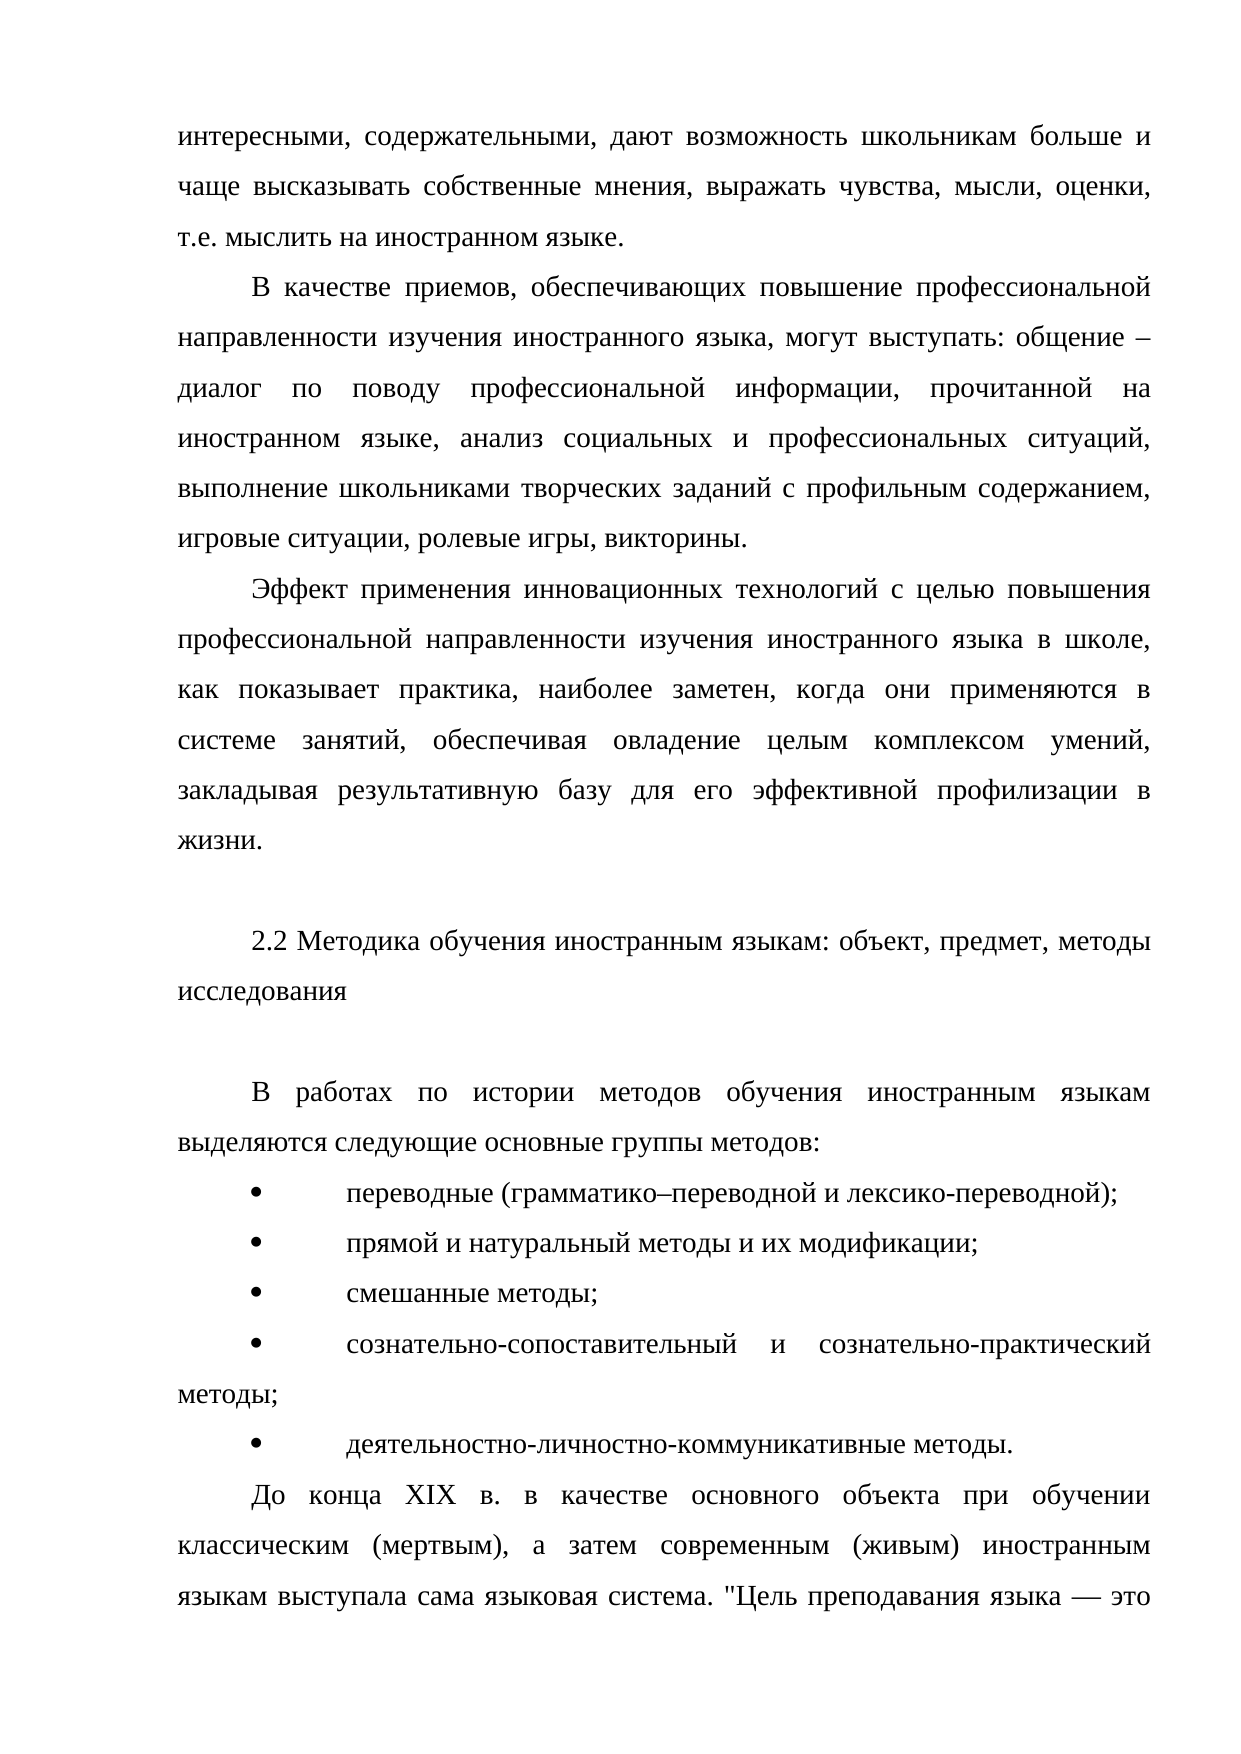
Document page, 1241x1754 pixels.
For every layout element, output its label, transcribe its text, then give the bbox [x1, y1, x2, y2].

list деятельностно-личностно-коммуникативные методы. [177, 1427, 1152, 1460]
list сознательно-сопоставительный и сознательно-практический методы; [177, 1326, 1152, 1410]
subtitle 2.2 Методика обучения иностранным языкам: объект, предмет, методы исследования [177, 923, 1152, 1007]
text В качестве приемов, обеспечивающих повышение профессиональной направленности изучения иностранного языка, могут выступать: общение – диалог по поводу профессиональной информации, прочитанной на иностранном языке, анализ социальных и профессиональных ситуаций, выполнение школьниками творческих заданий с профильным содержанием, игровые ситуации, ролевые игры, викторины. [177, 269, 1152, 554]
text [177, 1477, 1152, 1611]
text В работах по истории методов обучения иностранным языкам выделяются следующие основные группы методов: [177, 1074, 1152, 1158]
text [177, 118, 1152, 252]
list прямой и натуральный методы и их модификации; [177, 1225, 1152, 1259]
list смешанные методы; [177, 1276, 1152, 1309]
list переводные (грамматико–переводной и лексико-переводной); [177, 1175, 1152, 1208]
text Эффект применения инновационных технологий с целью повышения профессиональной направленности изучения иностранного языка в школе, как показывает практика, наиболее заметен, когда они применяются в системе занятий, обеспечивая овладение целым комплексом умений, закладывая результативную базу для его эффективной профилизации в жизни. [177, 571, 1152, 856]
